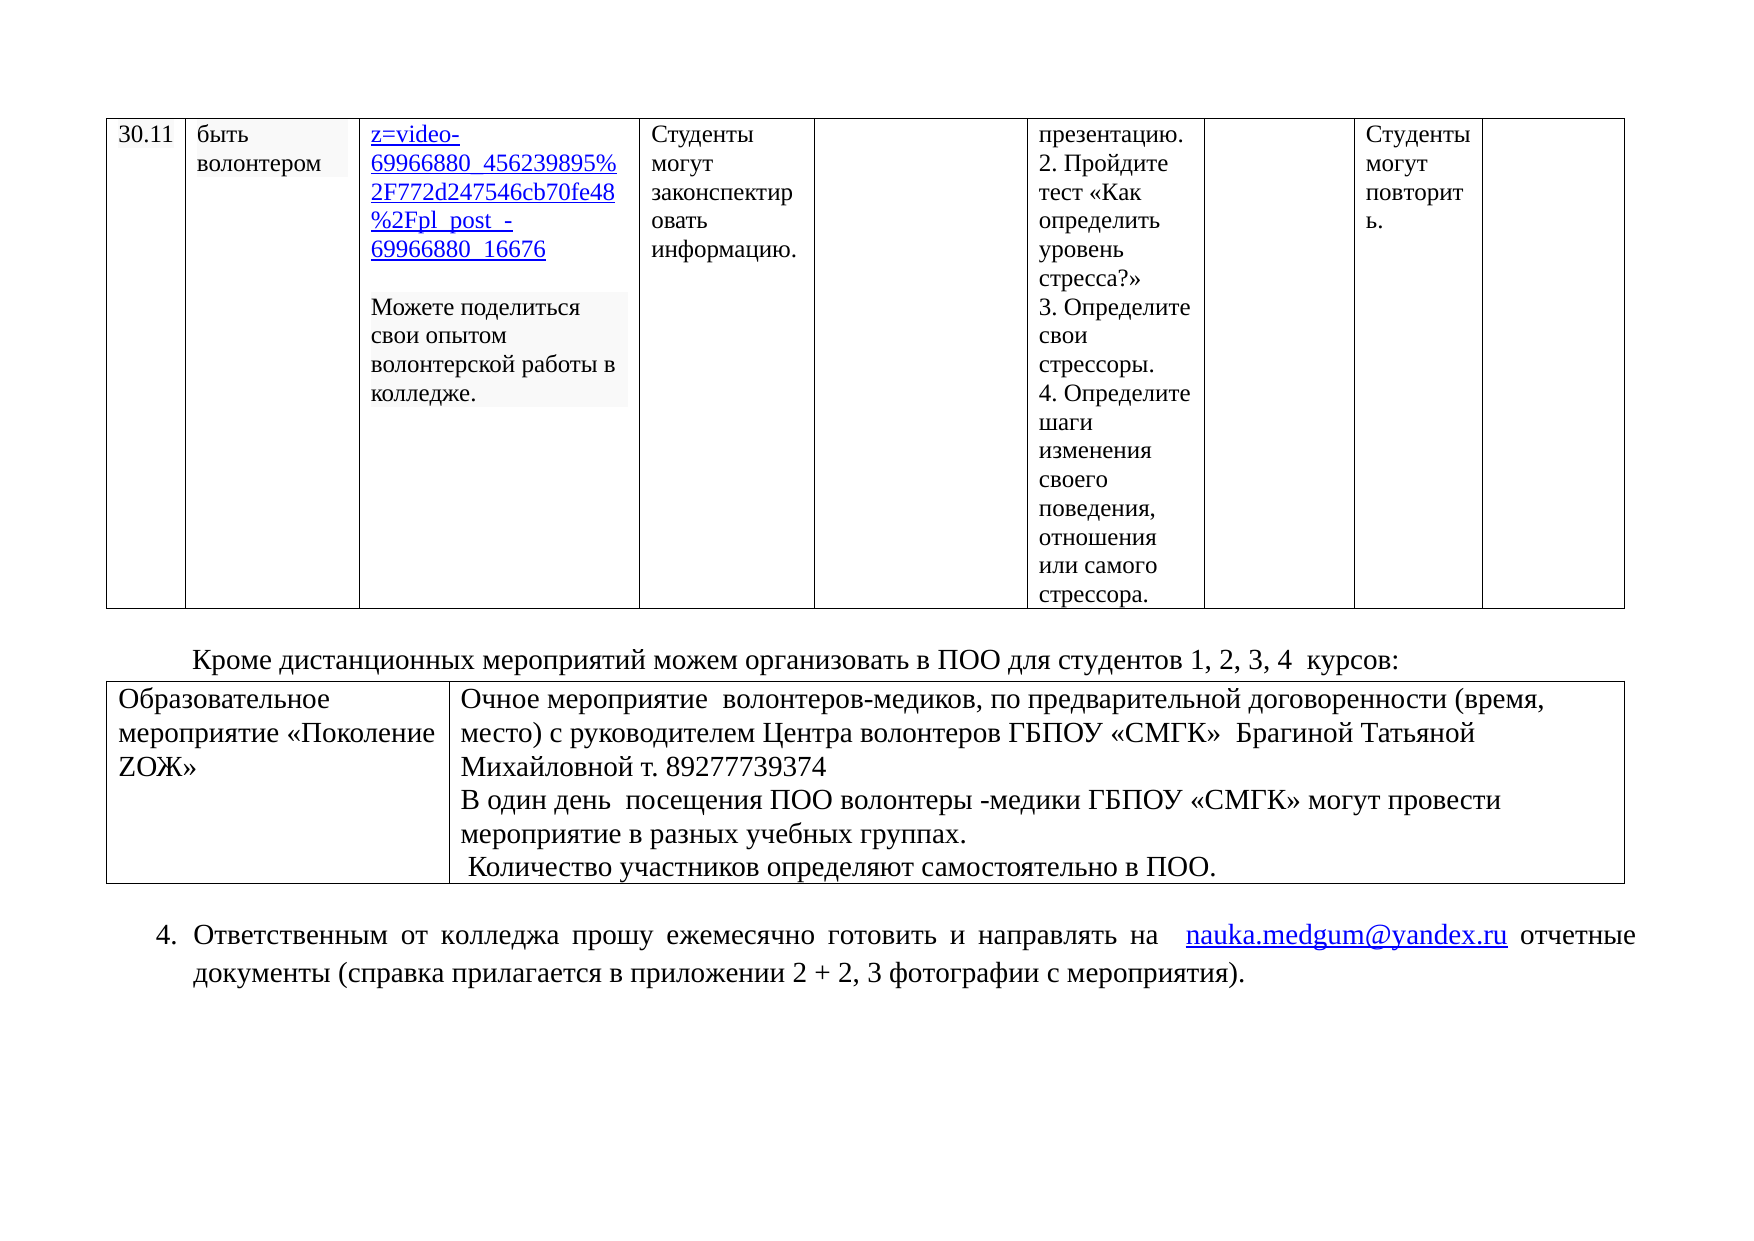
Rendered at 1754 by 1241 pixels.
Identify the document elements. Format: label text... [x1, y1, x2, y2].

table_header Очное мероприятие волонтеров-медиков, по предварительной договоренности (время, место) с руководителем Центра волонтеров ГБПОУ «СМГК» Брагиной Татьяной Михайловной т. 89277739374 В один день посещения ПОО волонтеры -медики ГБПОУ «СМГК» могут провести мероприятие в разных учебных группах. Количество участников определяют самостоятельно в ПОО. [450, 682, 1624, 883]
text Кроме дистанционных мероприятий можем организовать в ПОО для студентов 1, 2, 3, 4 курсов: [118, 642, 1636, 676]
table_cell 25-30.11 [107, 119, 185, 608]
table_header Образовательное мероприятие «Поколение ZОЖ» [107, 682, 449, 883]
list Ответственным от колледжа прошу ежемесячно готовить и направлять на nauka.medgum@yandex.ru отчетные документы (справка прилагается в приложении 2 + 2, 3 фотографии с мероприятия). [156, 917, 1636, 989]
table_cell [186, 119, 359, 608]
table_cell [360, 119, 639, 608]
